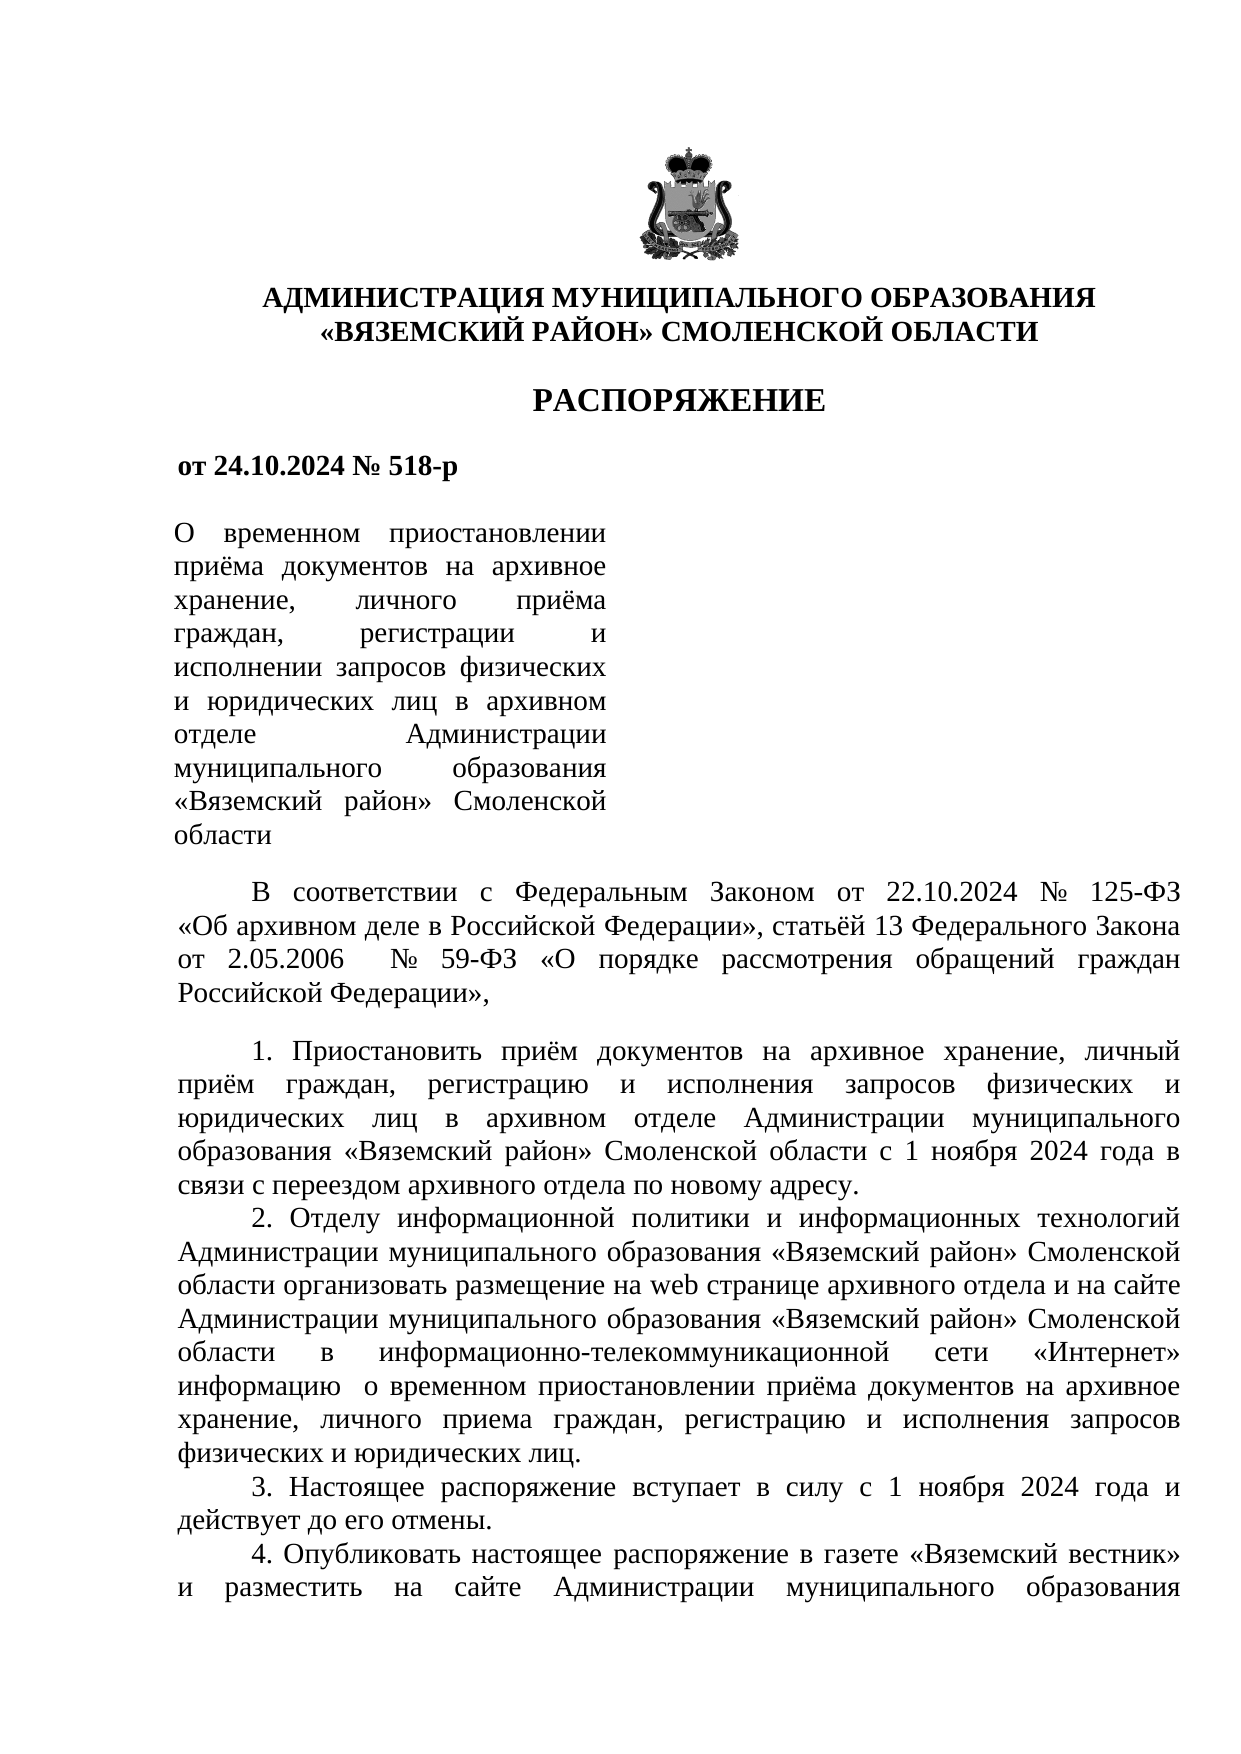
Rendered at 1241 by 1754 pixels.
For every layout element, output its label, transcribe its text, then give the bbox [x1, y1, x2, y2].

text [177, 1536, 1181, 1603]
picture [638, 146, 740, 261]
table_header О временном приостановлении приёма документов на архивное хранение, личного приёма граждан, регистрации и исполнении запросов физических и юридических лиц в архивном отделе Администрации муниципального образования «Вяземский район» Смоленской области [163, 481, 618, 850]
text 2. Отделу информационной политики и информационных технологий Администрации муниципального образования «Вяземский район» Смоленской области организовать размещение на web странице архивного отдела и на сайте Администрации муниципального образования «Вяземский район» Смоленской области в информационно-телекоммуникационной сети «Интернет» информацию о временном приостановлении приёма документов на архивное хранение, личного приема граждан, регистрацию и исполнения запросов физических и юридических лиц. [177, 1200, 1181, 1469]
text В соответствии с Федеральным Законом от 22.10.2024 № 125-ФЗ «Об архивном деле в Российской Федерации», статьёй 13 Федерального Закона от 2.05.2006 № 59-ФЗ «О порядке рассмотрения обращений граждан Российской Федерации», [177, 874, 1181, 1008]
text администрация муниципального образования [177, 280, 1181, 314]
text 1. Приостановить приём документов на архивное хранение, личный приём граждан, регистрацию и исполнения запросов физических и юридических лиц в архивном отделе Администрации муниципального образования «Вяземский район» Смоленской области с 1 ноября 2024 года в связи с переездом архивного отдела по новому адресу. [177, 1033, 1181, 1200]
text распоряжение [177, 381, 1181, 419]
text от 24.10.2024 № 518-р [177, 448, 1181, 481]
text «Вяземский район» смоленской области [177, 314, 1181, 347]
text 3. Настоящее распоряжение вступает в силу с 1 ноября 2024 года и действует до его отмены. [177, 1469, 1181, 1536]
